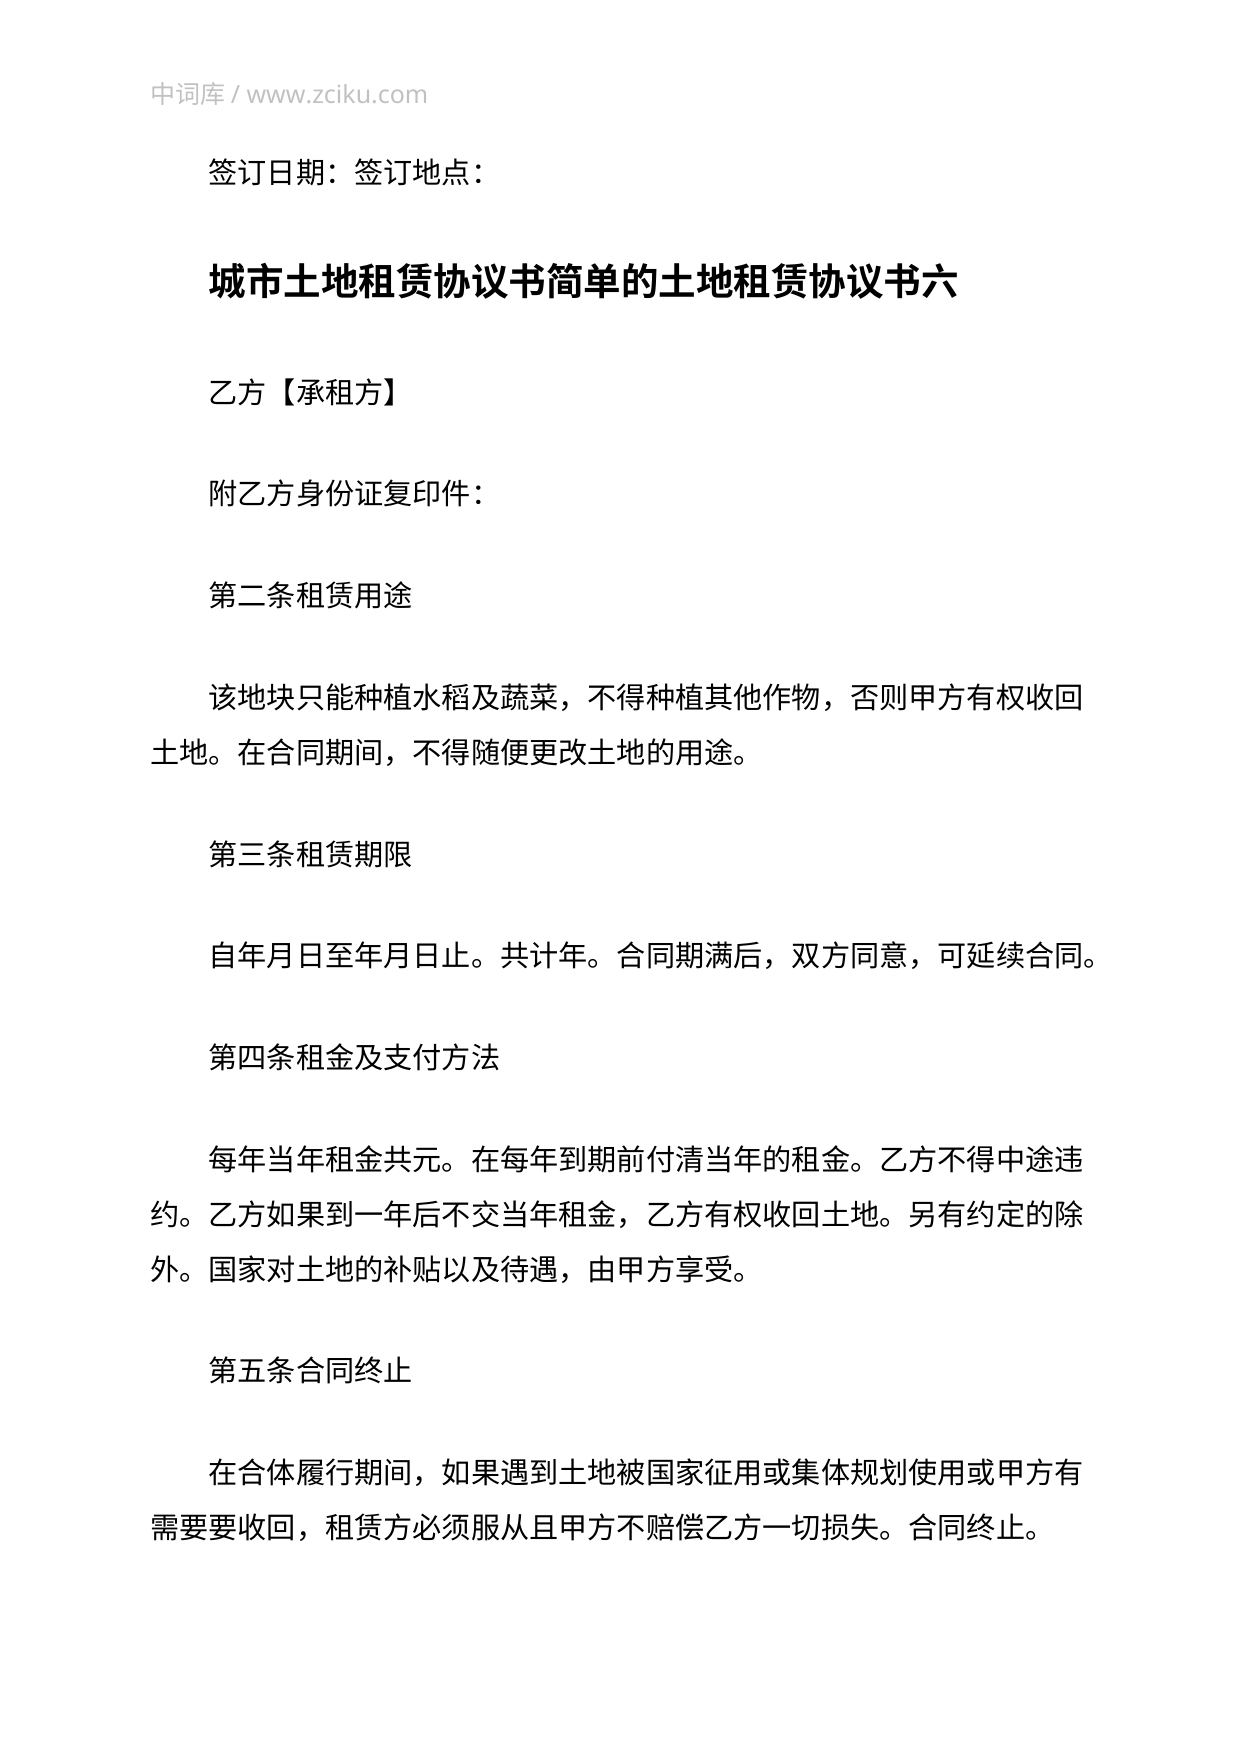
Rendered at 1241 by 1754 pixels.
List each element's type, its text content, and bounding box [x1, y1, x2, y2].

text 该地块只能种植水稻及蔬菜，不得种植其他作物，否则甲方有权收回土地。在合同期间，不得随便更改土地的用途。 [150, 674, 1090, 772]
text 第三条租赁期限 [150, 831, 1090, 873]
text 签订日期：签订地点： [150, 150, 1090, 192]
text 自年月日至年月日止。共计年。合同期满后，双方同意，可延续合同。 [150, 933, 1090, 975]
text 城市土地租赁协议书简单的土地租赁协议书六 [150, 252, 1090, 306]
text 第四条租金及支付方法 [150, 1035, 1090, 1077]
text 附乙方身份证复印件： [150, 471, 1090, 513]
text 在合体履行期间，如果遇到土地被国家征用或集体规划使用或甲方有需要要收回，租赁方必须服从且甲方不赔偿乙方一切损失。合同终止。 [150, 1450, 1090, 1547]
text 每年当年租金共元。在每年到期前付清当年的租金。乙方不得中途违约。乙方如果到一年后不交当年租金，乙方有权收回土地。另有约定的除外。国家对土地的补贴以及待遇，由甲方享受。 [150, 1136, 1090, 1288]
text 乙方【承租方】 [150, 369, 1090, 411]
text 第二条租赁用途 [150, 573, 1090, 615]
text 第五条合同终止 [150, 1348, 1090, 1390]
